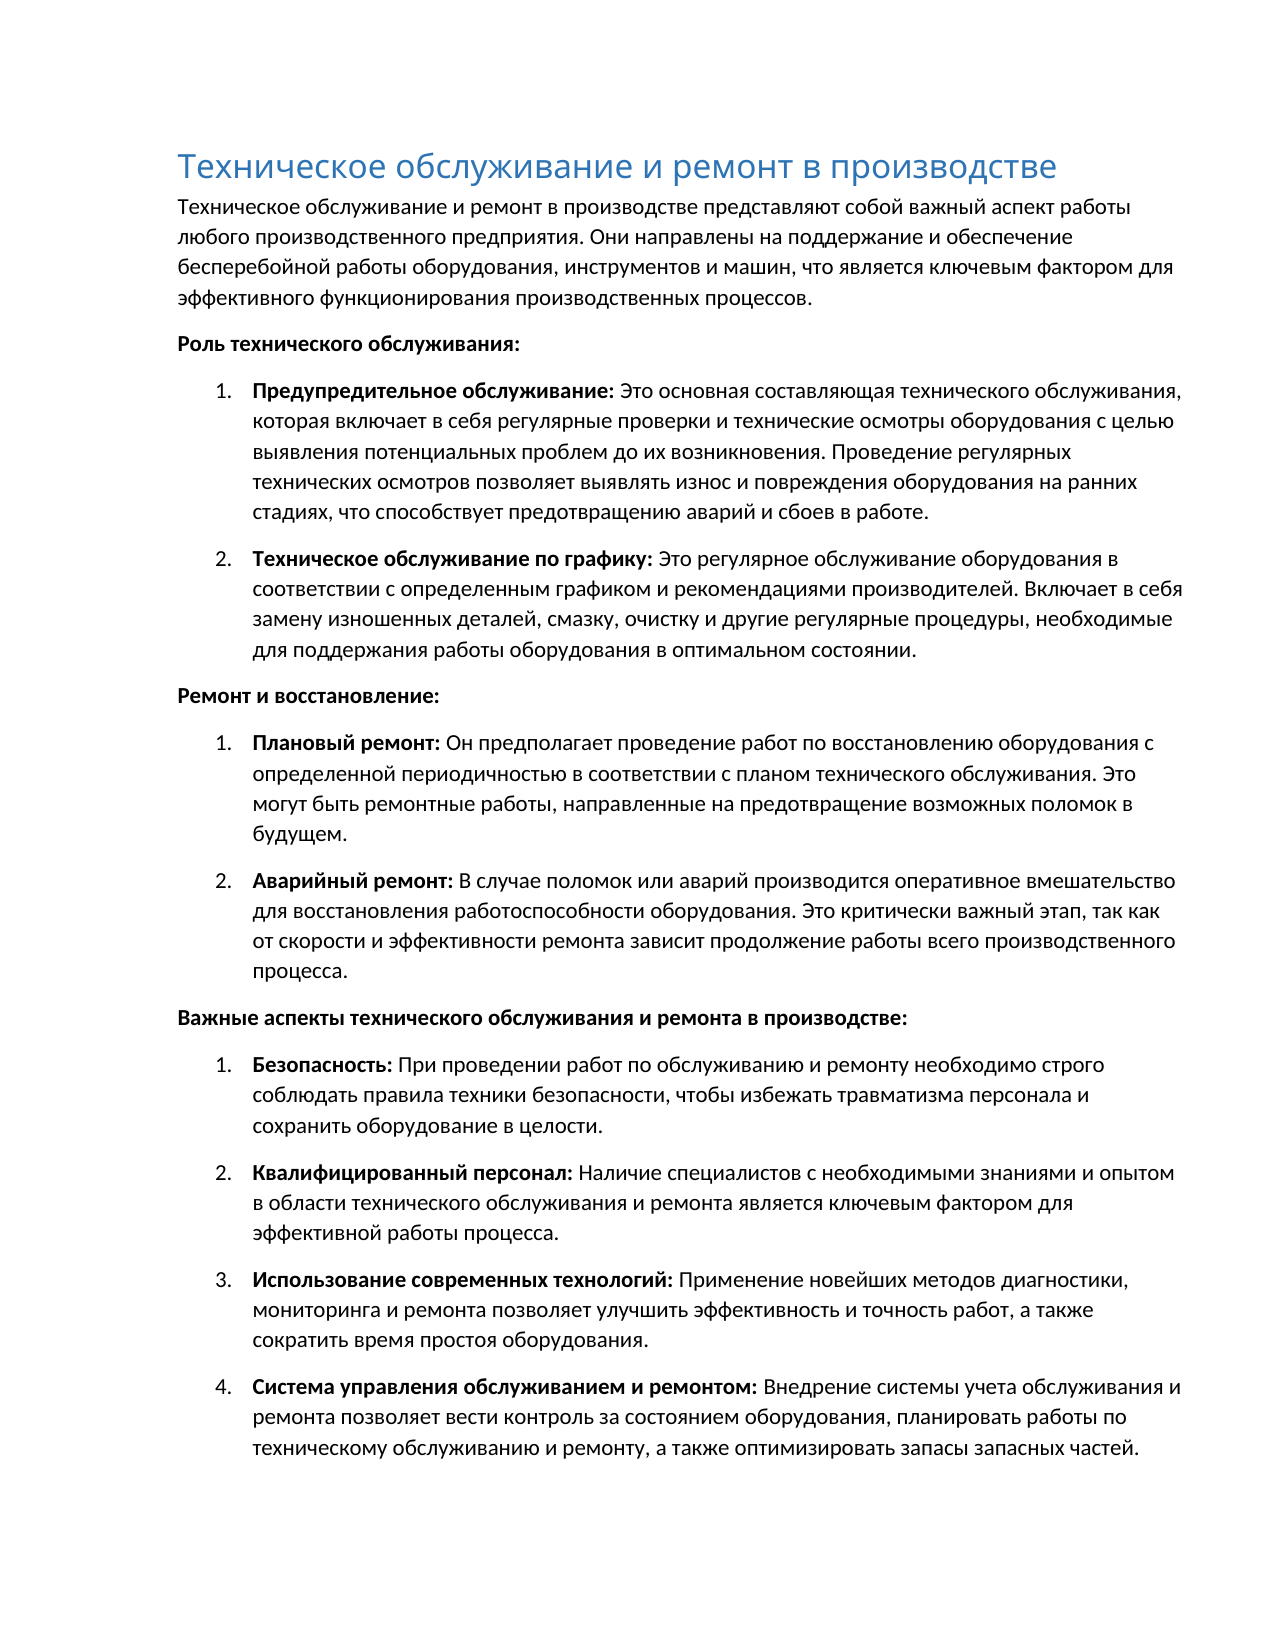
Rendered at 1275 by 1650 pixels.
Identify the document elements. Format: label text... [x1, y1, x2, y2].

text Роль технического обслуживания: [177, 329, 1186, 358]
list Система управления обслуживанием и ремонтом: Внедрение системы учета обслуживания и ремонта позволяет вести контроль за состоянием оборудования, планировать работы по техническому обслуживанию и ремонту, а также оптимизировать запасы запасных частей. [215, 1372, 1186, 1461]
list Квалифицированный персонал: Наличие специалистов с необходимыми знаниями и опытом в области технического обслуживания и ремонта является ключевым фактором для эффективной работы процесса. [215, 1158, 1186, 1246]
subtitle Техническое обслуживание и ремонт в производстве [177, 143, 1186, 188]
text Ремонт и восстановление: [177, 682, 1186, 710]
list Предупредительное обслуживание: Это основная составляющая технического обслуживания, которая включает в себя регулярные проверки и технические осмотры оборудования с целью выявления потенциальных проблем до их возникновения. Проведение регулярных технических осмотров позволяет выявлять износ и повреждения оборудования на ранних стадиях, что способствует предотвращению аварий и сбоев в работе. [215, 376, 1186, 525]
text Техническое обслуживание и ремонт в производстве представляют собой важный аспект работы любого производственного предприятия. Они направлены на поддержание и обеспечение бесперебойной работы оборудования, инструментов и машин, что является ключевым фактором для эффективного функционирования производственных процессов. [177, 192, 1186, 311]
list Плановый ремонт: Он предполагает проведение работ по восстановлению оборудования с определенной периодичностью в соответствии с планом технического обслуживания. Это могут быть ремонтные работы, направленные на предотвращение возможных поломок в будущем. [215, 728, 1186, 847]
list Безопасность: При проведении работ по обслуживанию и ремонту необходимо строго соблюдать правила техники безопасности, чтобы избежать травматизма персонала и сохранить оборудование в целости. [215, 1050, 1186, 1139]
list Аварийный ремонт: В случае поломок или аварий производится оперативное вмешательство для восстановления работоспособности оборудования. Это критически важный этап, так как от скорости и эффективности ремонта зависит продолжение работы всего производственного процесса. [215, 866, 1186, 985]
list Использование современных технологий: Применение новейших методов диагностики, мониторинга и ремонта позволяет улучшить эффективность и точность работ, а также сократить время простоя оборудования. [215, 1265, 1186, 1353]
list Техническое обслуживание по графику: Это регулярное обслуживание оборудования в соответствии с определенным графиком и рекомендациями производителей. Включает в себя замену изношенных деталей, смазку, очистку и другие регулярные процедуры, необходимые для поддержания работы оборудования в оптимальном состоянии. [215, 544, 1186, 663]
text Важные аспекты технического обслуживания и ремонта в производстве: [177, 1003, 1186, 1032]
